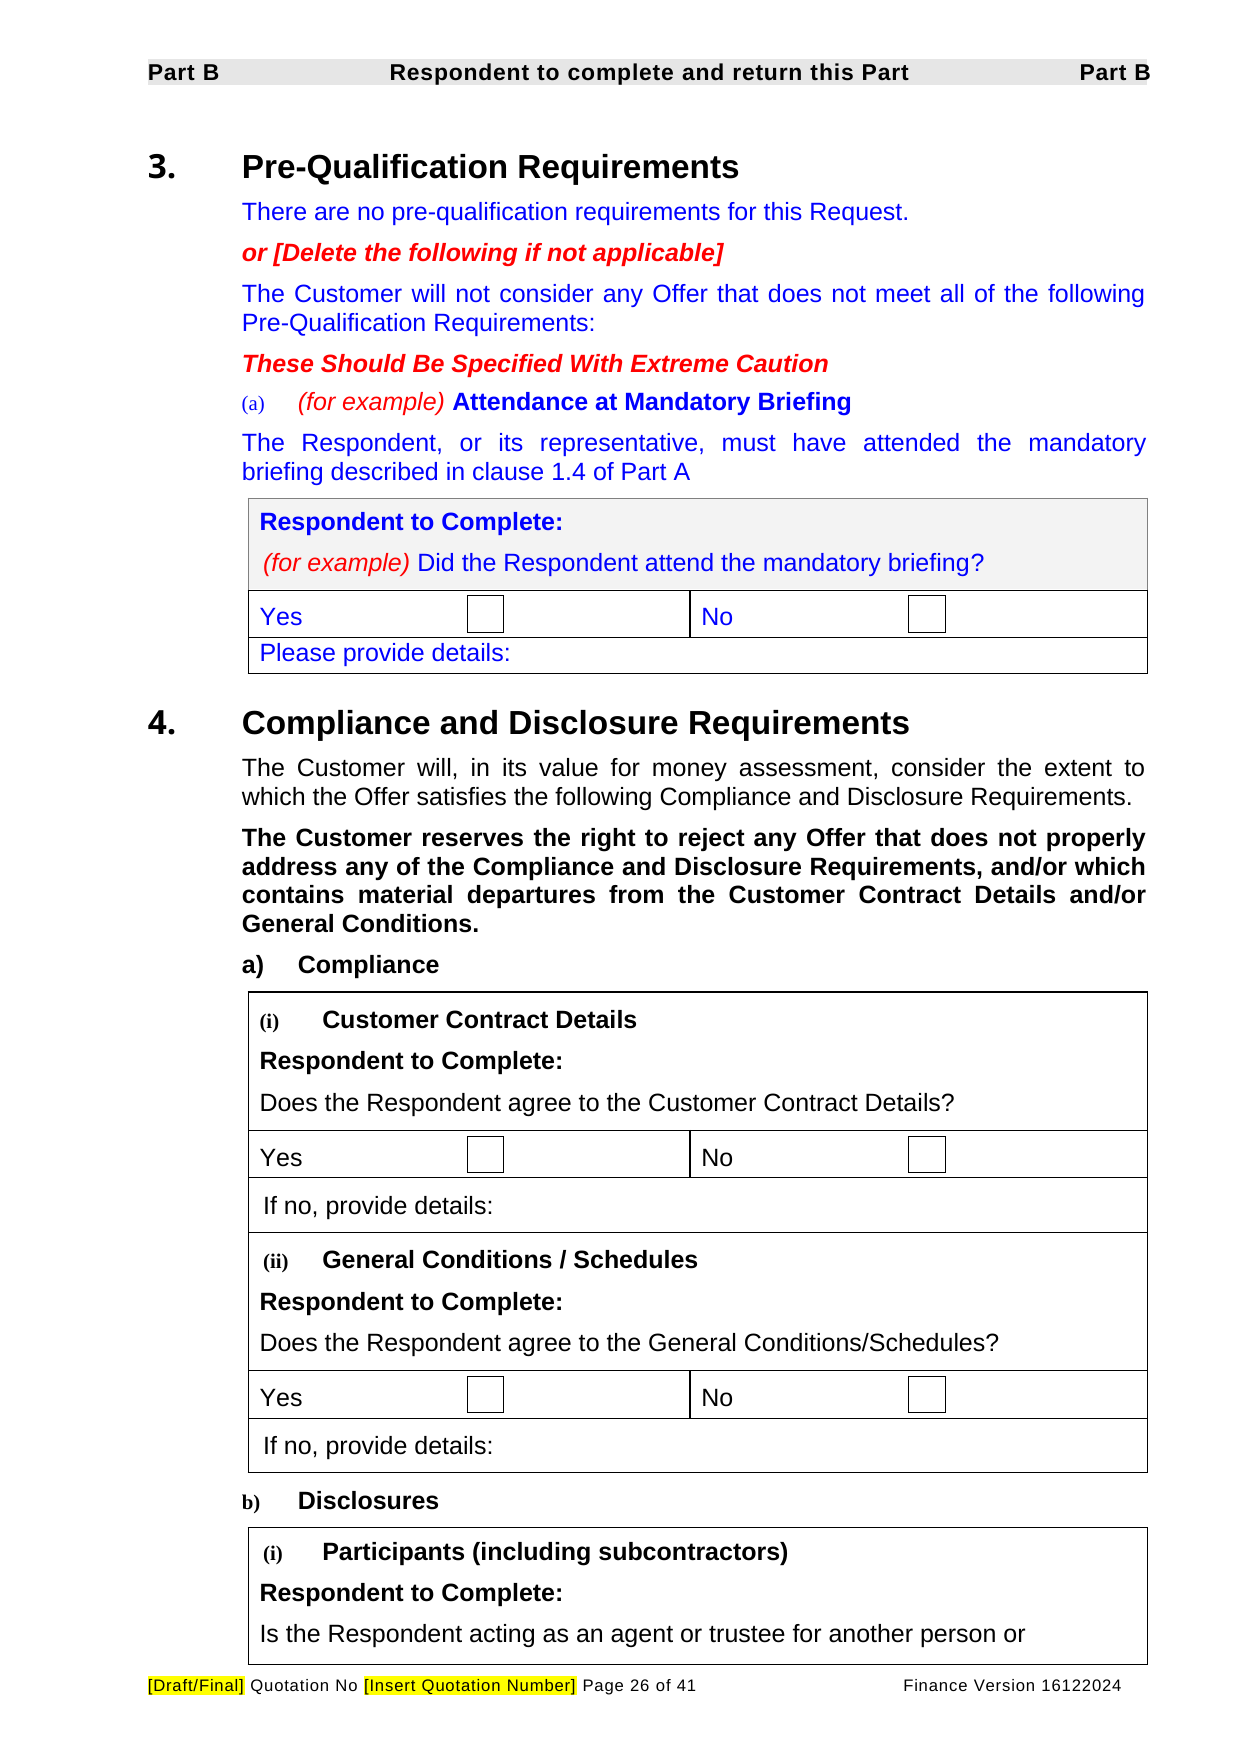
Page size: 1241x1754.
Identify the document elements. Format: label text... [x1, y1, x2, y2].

table_cell General Conditions / Schedules Respondent to Complete: Does the Respondent agree to the General Conditions/Schedules? [249, 1233, 1147, 1370]
table_cell Yes [249, 1371, 689, 1417]
subtitle Pre-Qualification Requirements [148, 143, 1147, 188]
list Disclosures [242, 1486, 1147, 1514]
text The Customer will not consider any Offer that does not meet all of the following Pre-Qualification Requirements: [242, 279, 1147, 337]
list Compliance [242, 950, 1147, 979]
text The Respondent, or its representative, must have attended the mandatory briefing described in clause 1.4 of Part A [242, 428, 1147, 485]
table_header Yes [249, 591, 689, 637]
table_cell No [691, 1371, 1147, 1417]
table_cell If no, provide details: [249, 1178, 1147, 1232]
table_cell Please provide details: [249, 638, 1147, 673]
text There are no pre-qualification requirements for this Request. [242, 197, 1147, 226]
table_header Customer Contract Details Respondent to Complete: Does the Respondent agree to the Customer Contract Details? [249, 993, 1147, 1130]
list (for example) Attendance at Mandatory Briefing [241, 386, 1147, 415]
table_header No [691, 591, 1147, 637]
text The Customer will, in its value for money assessment, consider the extent to which the Offer satisfies the following Compliance and Disclosure Requirements. [242, 753, 1147, 810]
subtitle Compliance and Disclosure Requirements [148, 699, 1147, 744]
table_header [249, 1528, 1147, 1664]
table_header Respondent to Complete: (for example) Did the Respondent attend the mandatory briefing? [249, 499, 1147, 589]
text The Customer reserves the right to reject any Offer that does not properly address any of the Compliance and Disclosure Requirements, and/or which contains material departures from the Customer Contract Details and/or General Conditions. [242, 823, 1147, 938]
table_cell If no, provide details: [249, 1419, 1147, 1472]
text These Should Be Specified With Extreme Caution [242, 349, 1147, 378]
table_cell No [691, 1131, 1147, 1177]
table_cell Yes [249, 1131, 689, 1177]
text or [Delete the following if not applicable] [242, 238, 1147, 267]
